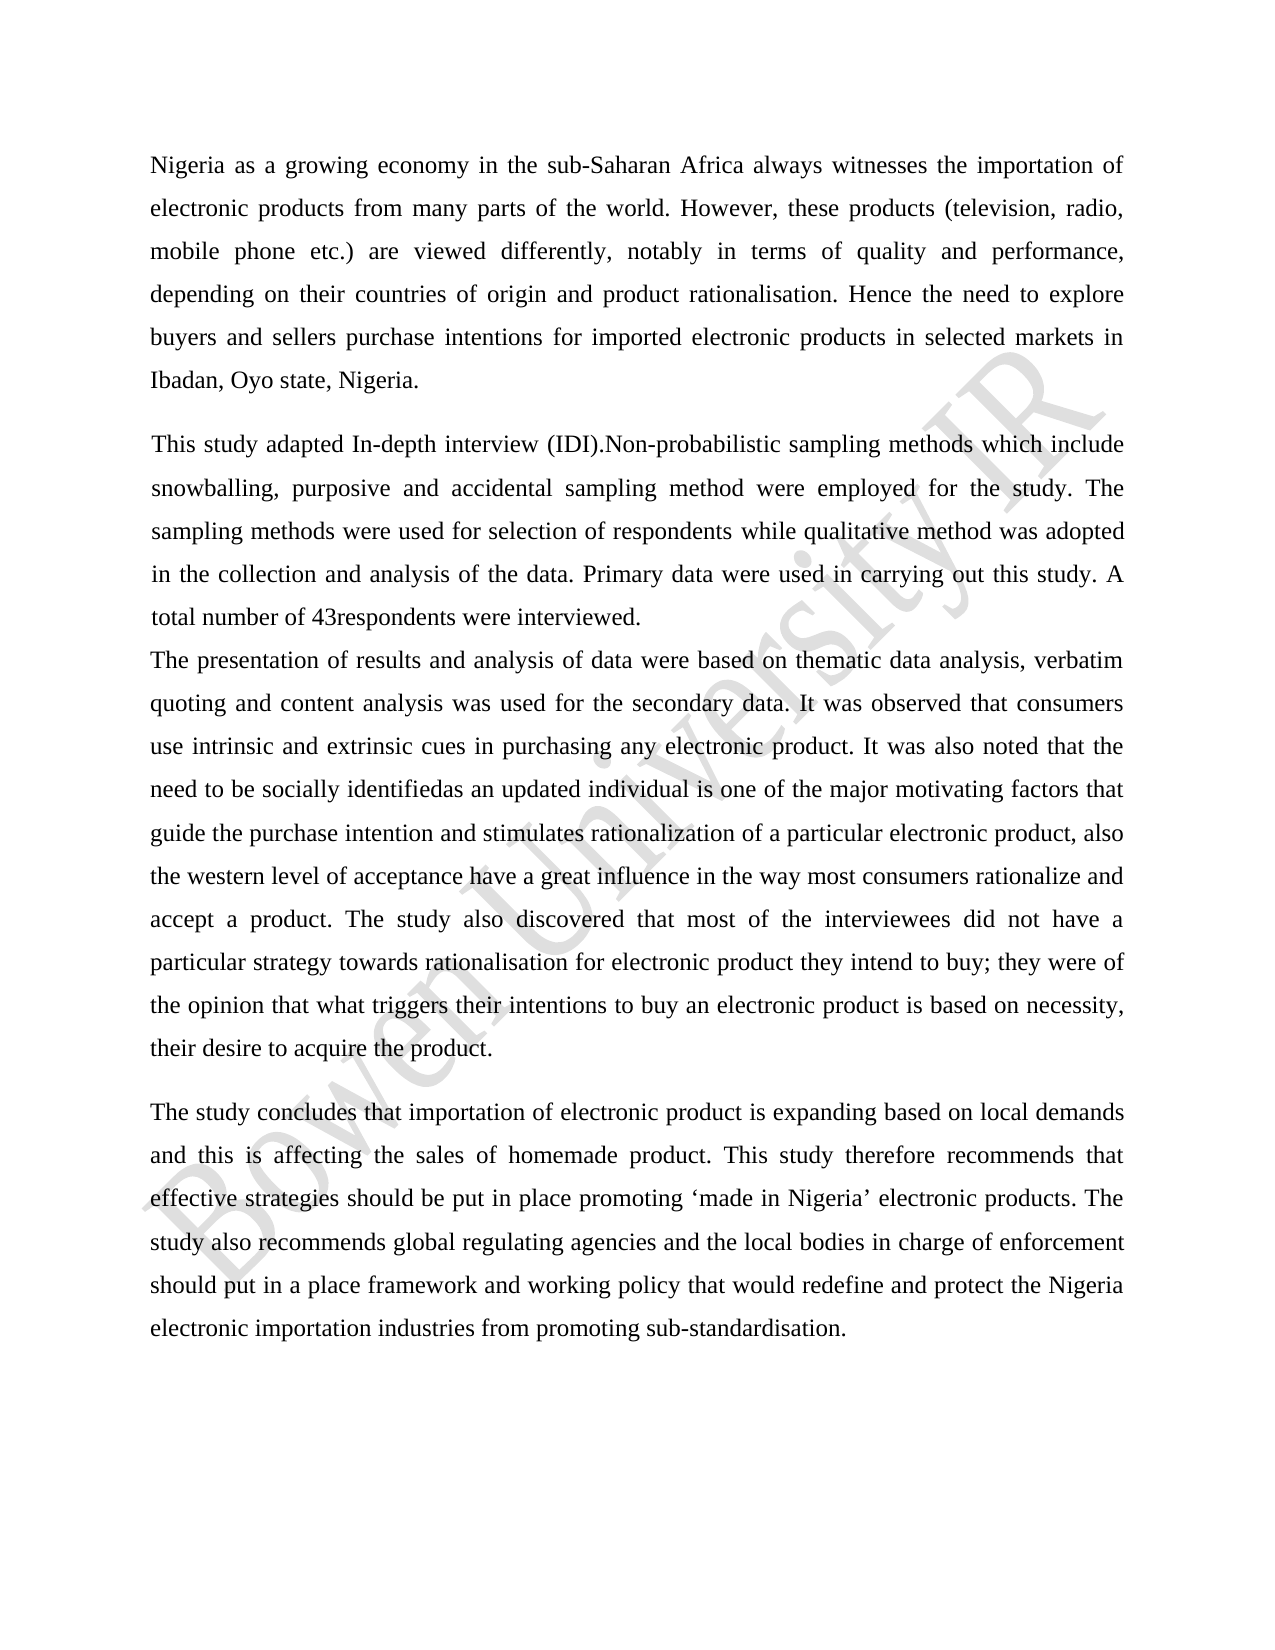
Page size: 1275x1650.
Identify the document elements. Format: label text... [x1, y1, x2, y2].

list This study adapted In-depth interview (IDI).Non-probabilistic sampling methods which include snowballing, purposive and accidental sampling method were employed for the study. The sampling methods were used for selection of respondents while qualitative method was adopted in the collection and analysis of the data. Primary data were used in carrying out this study. A total number of 43respondents were interviewed. [151, 429, 1125, 631]
text The study concludes that importation of electronic product is expanding based on local demands and this is affecting the sales of homemade product. This study therefore recommends that effective strategies should be put in place promoting ‘made in Nigeria’ electronic products. The study also recommends global regulating agencies and the local bodies in charge of enforcement should put in a place framework and working policy that would redefine and protect the Nigeria electronic importation industries from promoting sub-standardisation. [150, 1097, 1125, 1342]
text Nigeria as a growing economy in the sub-Saharan Africa always witnesses the importation of electronic products from many parts of the world. However, these products (television, radio, mobile phone etc.) are viewed differently, notably in terms of quality and performance, depending on their countries of origin and product rationalisation. Hence the need to explore buyers and sellers purchase intentions for imported electronic products in selected markets in Ibadan, Oyo state, Nigeria. [150, 150, 1125, 394]
text The presentation of results and analysis of data were based on thematic data analysis, verbatim quoting and content analysis was used for the secondary data. It was observed that consumers use intrinsic and extrinsic cues in purchasing any electronic product. It was also noted that the need to be socially identifiedas an updated individual is one of the major motivating factors that guide the purchase intention and stimulates rationalization of a particular electronic product, also the western level of acceptance have a great influence in the way most consumers rationalize and accept a product. The study also discovered that most of the interviewees did not have a particular strategy towards rationalisation for electronic product they intend to buy; they were of the opinion that what triggers their intentions to buy an electronic product is based on necessity, their desire to acquire the product. [150, 645, 1125, 1062]
